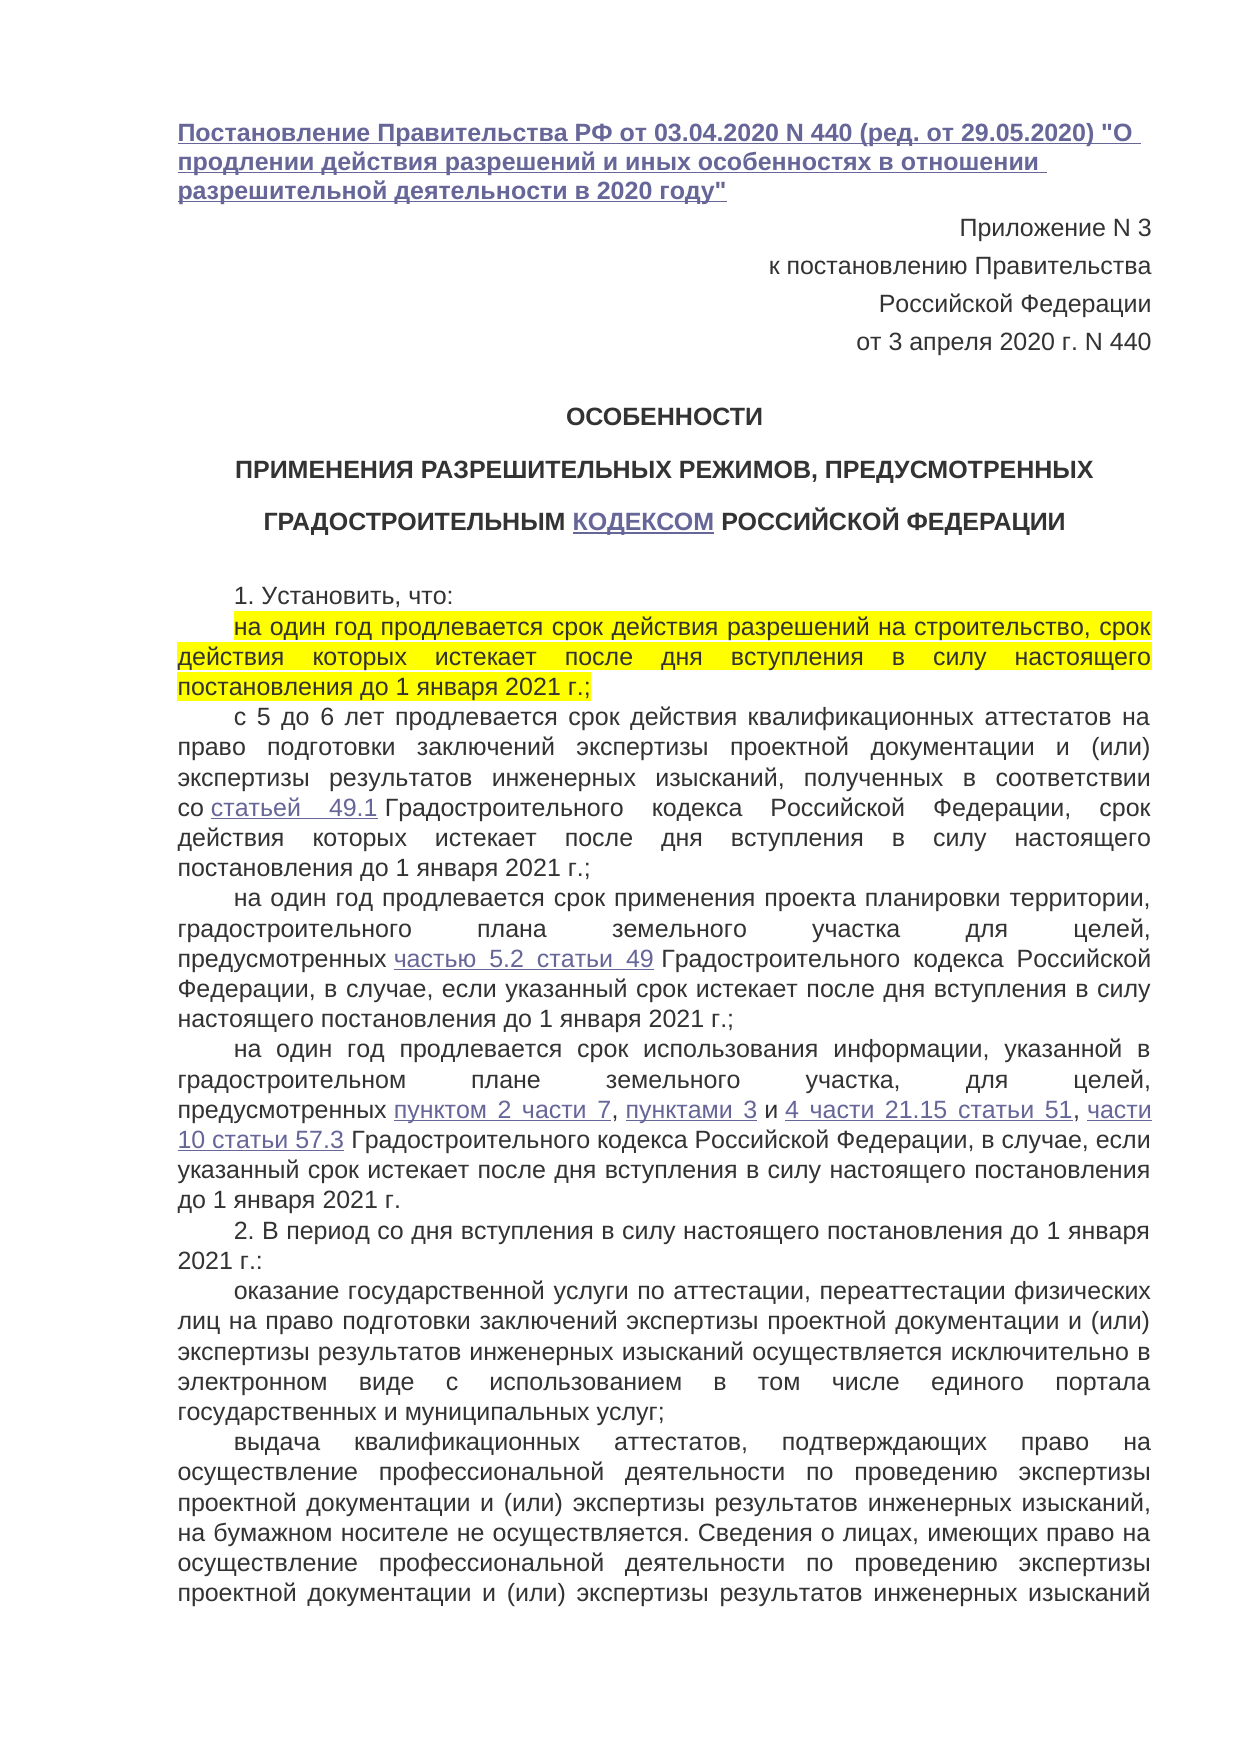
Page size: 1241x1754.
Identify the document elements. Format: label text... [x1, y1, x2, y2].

text Российской Федерации [177, 280, 1152, 317]
text к постановлению Правительства [177, 242, 1152, 280]
text Приложение N 3 [177, 204, 1152, 242]
text ГРАДОСТРОИТЕЛЬНЫМ КОДЕКСОМ РОССИЙСКОЙ ФЕДЕРАЦИИ [177, 498, 1152, 536]
text 2. В период со дня вступления в силу настоящего постановления до 1 января 2021 г.: [177, 1214, 1152, 1274]
text Постановление Правительства РФ от 03.04.2020 N 440 (ред. от 29.05.2020) "О продлении действия разрешений и иных особенностях в отношении разрешительной деятельности в 2020 году" [727, 118, 1152, 204]
text на один год продлевается срок действия разрешений на строительство, срок действия которых истекает после дня вступления в силу настоящего постановления до 1 января 2021 г.; [177, 670, 1152, 701]
text оказание государственной услуги по аттестации, переаттестации физических лиц на право подготовки заключений экспертизы проектной документации и (или) экспертизы результатов инженерных изысканий осуществляется исключительно в электронном виде с использованием в том числе единого портала государственных и муниципальных услуг; [177, 1274, 1152, 1426]
text ОСОБЕННОСТИ [177, 393, 1152, 431]
text 1. Установить, что: [177, 580, 1152, 610]
text ПРИМЕНЕНИЯ РАЗРЕШИТЕЛЬНЫХ РЕЖИМОВ, ПРЕДУСМОТРЕННЫХ [177, 446, 1152, 483]
text на один год продлевается срок применения проекта планировки территории, градостроительного плана земельного участка для целей, предусмотренных частью 5.2 статьи 49 Градостроительного кодекса Российской Федерации, в случае, если указанный срок истекает после дня вступления в силу настоящего постановления до 1 января 2021 г.; [177, 882, 1152, 1033]
text на один год продлевается срок использования информации, указанной в градостроительном плане земельного участка, для целей, предусмотренных пунктом 2 части 7, пунктами 3 и 4 части 21.15 статьи 51, части 10 статьи 57.3 Градостроительного кодекса Российской Федерации, в случае, если указанный срок истекает после дня вступления в силу настоящего постановления до 1 января 2021 г. [177, 1033, 1152, 1214]
text на один год продлевается срок действия разрешений на строительство, срок действия которых истекает после дня вступления в силу настоящего постановления до 1 января 2021 г.; [177, 610, 1152, 642]
text с 5 до 6 лет продлевается срок действия квалификационных аттестатов на право подготовки заключений экспертизы проектной документации и (или) экспертизы результатов инженерных изысканий, полученных в соответствии со статьей 49.1 Градостроительного кодекса Российской Федерации, срок действия которых истекает после дня вступления в силу настоящего постановления до 1 января 2021 г.; [177, 701, 1152, 882]
text от 3 апреля 2020 г. N 440 [177, 317, 1152, 355]
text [177, 1426, 1152, 1607]
